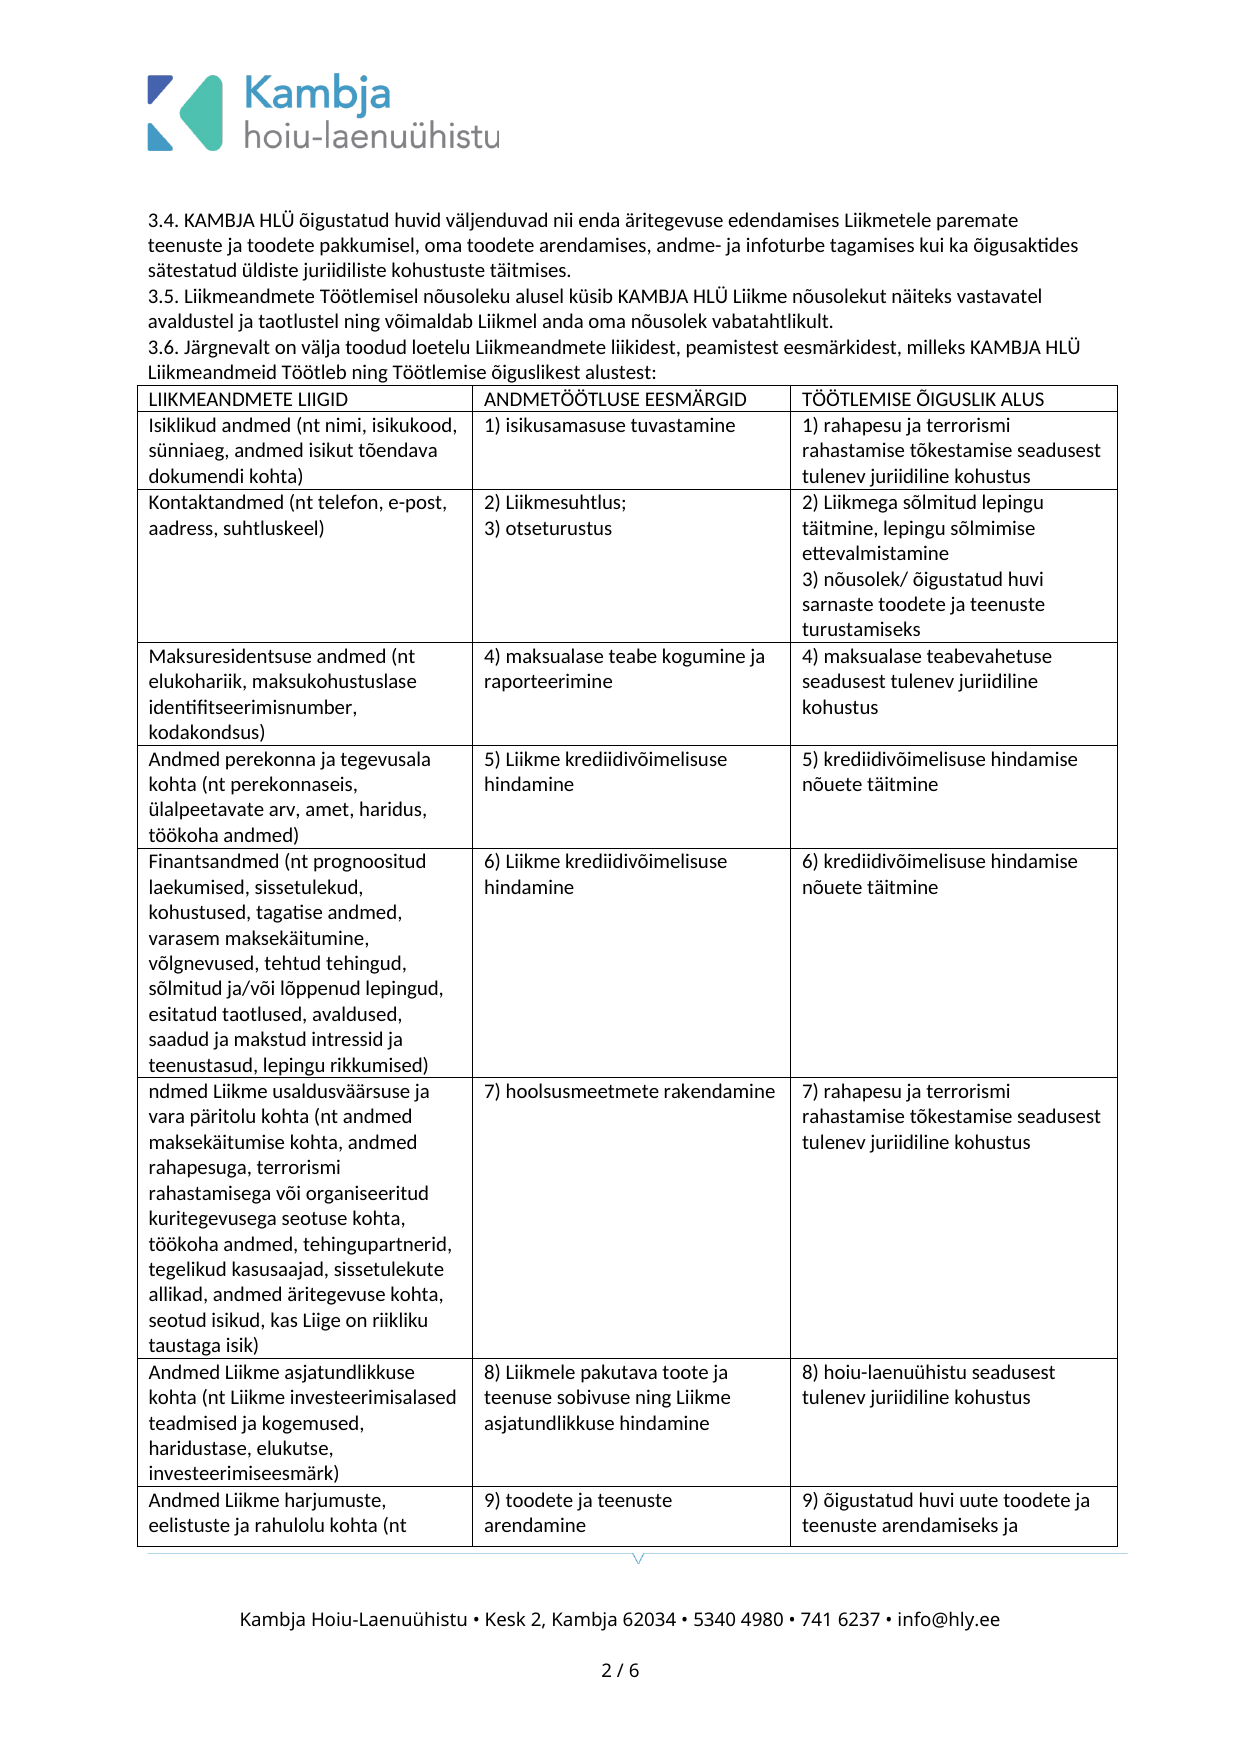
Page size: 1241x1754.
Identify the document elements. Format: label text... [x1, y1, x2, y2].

table_header TÖÖTLEMISE ÕIGUSLIK ALUS [791, 386, 1117, 411]
table_cell 5) krediidivõimelisuse hindamise nõuete täitmine [791, 746, 1117, 847]
table_cell 6) Liikme krediidivõimelisuse hindamine [473, 849, 790, 1077]
table_cell 7) rahapesu ja terrorismi rahastamise tõkestamise seadusest tulenev juriidiline kohustus [791, 1078, 1117, 1358]
table_cell 1) rahapesu ja terrorismi rahastamise tõkestamise seadusest tulenev juriidiline kohustus [791, 412, 1117, 488]
table_cell Andmed Liikme asjatundlikkuse kohta (nt Liikme investeerimisalased teadmised ja kogemused, haridustase, elukutse, investeerimiseesmärk) [138, 1359, 472, 1486]
text 3.4. KAMBJA HLÜ õigustatud huvid väljenduvad nii enda äritegevuse edendamises Liikmetele paremate teenuste ja toodete pakkumisel, oma toodete arendamises, andme- ja infoturbe tagamises kui ka õigusaktides sätestatud üldiste juriidiliste kohustuste täitmises. [148, 207, 1092, 283]
table_header ANDMETÖÖTLUSE EESMÄRGID [473, 386, 790, 411]
table_cell 7) hoolsusmeetmete rakendamine [473, 1078, 790, 1358]
picture [147, 1553, 1128, 1564]
table_cell 6) krediidivõimelisuse hindamise nõuete täitmine [791, 849, 1117, 1077]
table_header LIIKMEANDMETE LIIGID [138, 386, 472, 411]
table_cell 8) Liikmele pakutava toote ja teenuse sobivuse ning Liikme asjatundlikkuse hindamine [473, 1359, 790, 1486]
table_cell 2) Liikmesuhtlus; 3) otseturustus [473, 490, 790, 642]
table_cell Kontaktandmed (nt telefon, e-post, aadress, suhtluskeel) [138, 490, 472, 642]
table_cell Finantsandmed (nt prognoositud laekumised, sissetulekud, kohustused, tagatise andmed, varasem maksekäitumine, võlgnevused, tehtud tehingud, sõlmitud ja/või lõppenud lepingud, esitatud taotlused, avaldused, saadud ja makstud intressid ja teenustasud, lepingu rikkumised) [138, 849, 472, 1077]
table_cell 4) maksualase teabevahetuse seadusest tulenev juriidiline kohustus [791, 643, 1117, 745]
table_cell 2) Liikmega sõlmitud lepingu täitmine, lepingu sõlmimise ettevalmistamine 3) nõusolek/ õigustatud huvi sarnaste toodete ja teenuste turustamiseks [791, 490, 1117, 642]
table_cell Andmed perekonna ja tegevusala kohta (nt perekonnaseis, ülalpeetavate arv, amet, haridus, töökoha andmed) [138, 746, 472, 847]
table_cell ndmed Liikme usaldusväärsuse ja vara päritolu kohta (nt andmed maksekäitumise kohta, andmed rahapesuga, terrorismi rahastamisega või organiseeritud kuritegevusega seotuse kohta, töökoha andmed, tehingupartnerid, tegelikud kasusaajad, sissetulekute allikad, andmed äritegevuse kohta, seotud isikud, kas Liige on riikliku taustaga isik) [138, 1078, 472, 1358]
table_cell Maksuresidentsuse andmed (nt elukohariik, maksukohustuslase identifitseerimisnumber, kodakondsus) [138, 643, 472, 745]
text 3.5. Liikmeandmete Töötlemisel nõusoleku alusel küsib KAMBJA HLÜ Liikme nõusolekut näiteks vastavatel avaldustel ja taotlustel ning võimaldab Liikmel anda oma nõusolek vabatahtlikult. [148, 283, 1092, 334]
table_cell 9) toodete ja teenuste arendamine [473, 1487, 790, 1546]
picture [147, 73, 499, 151]
table_cell 1) isikusamasuse tuvastamine [473, 412, 790, 488]
table_cell 5) Liikme krediidivõimelisuse hindamine [473, 746, 790, 847]
table_cell Isiklikud andmed (nt nimi, isikukood, sünniaeg, andmed isikut tõendava dokumendi kohta) [138, 412, 472, 488]
table_cell 8) hoiu-laenuühistu seadusest tulenev juriidiline kohustus [791, 1359, 1117, 1486]
text 3.6. Järgnevalt on välja toodud loetelu Liikmeandmete liikidest, peamistest eesmärkidest, milleks KAMBJA HLÜ Liikmeandmeid Töötleb ning Töötlemise õiguslikest alustest: [148, 334, 1092, 385]
table_cell 4) maksualase teabe kogumine ja raporteerimine [473, 643, 790, 745]
